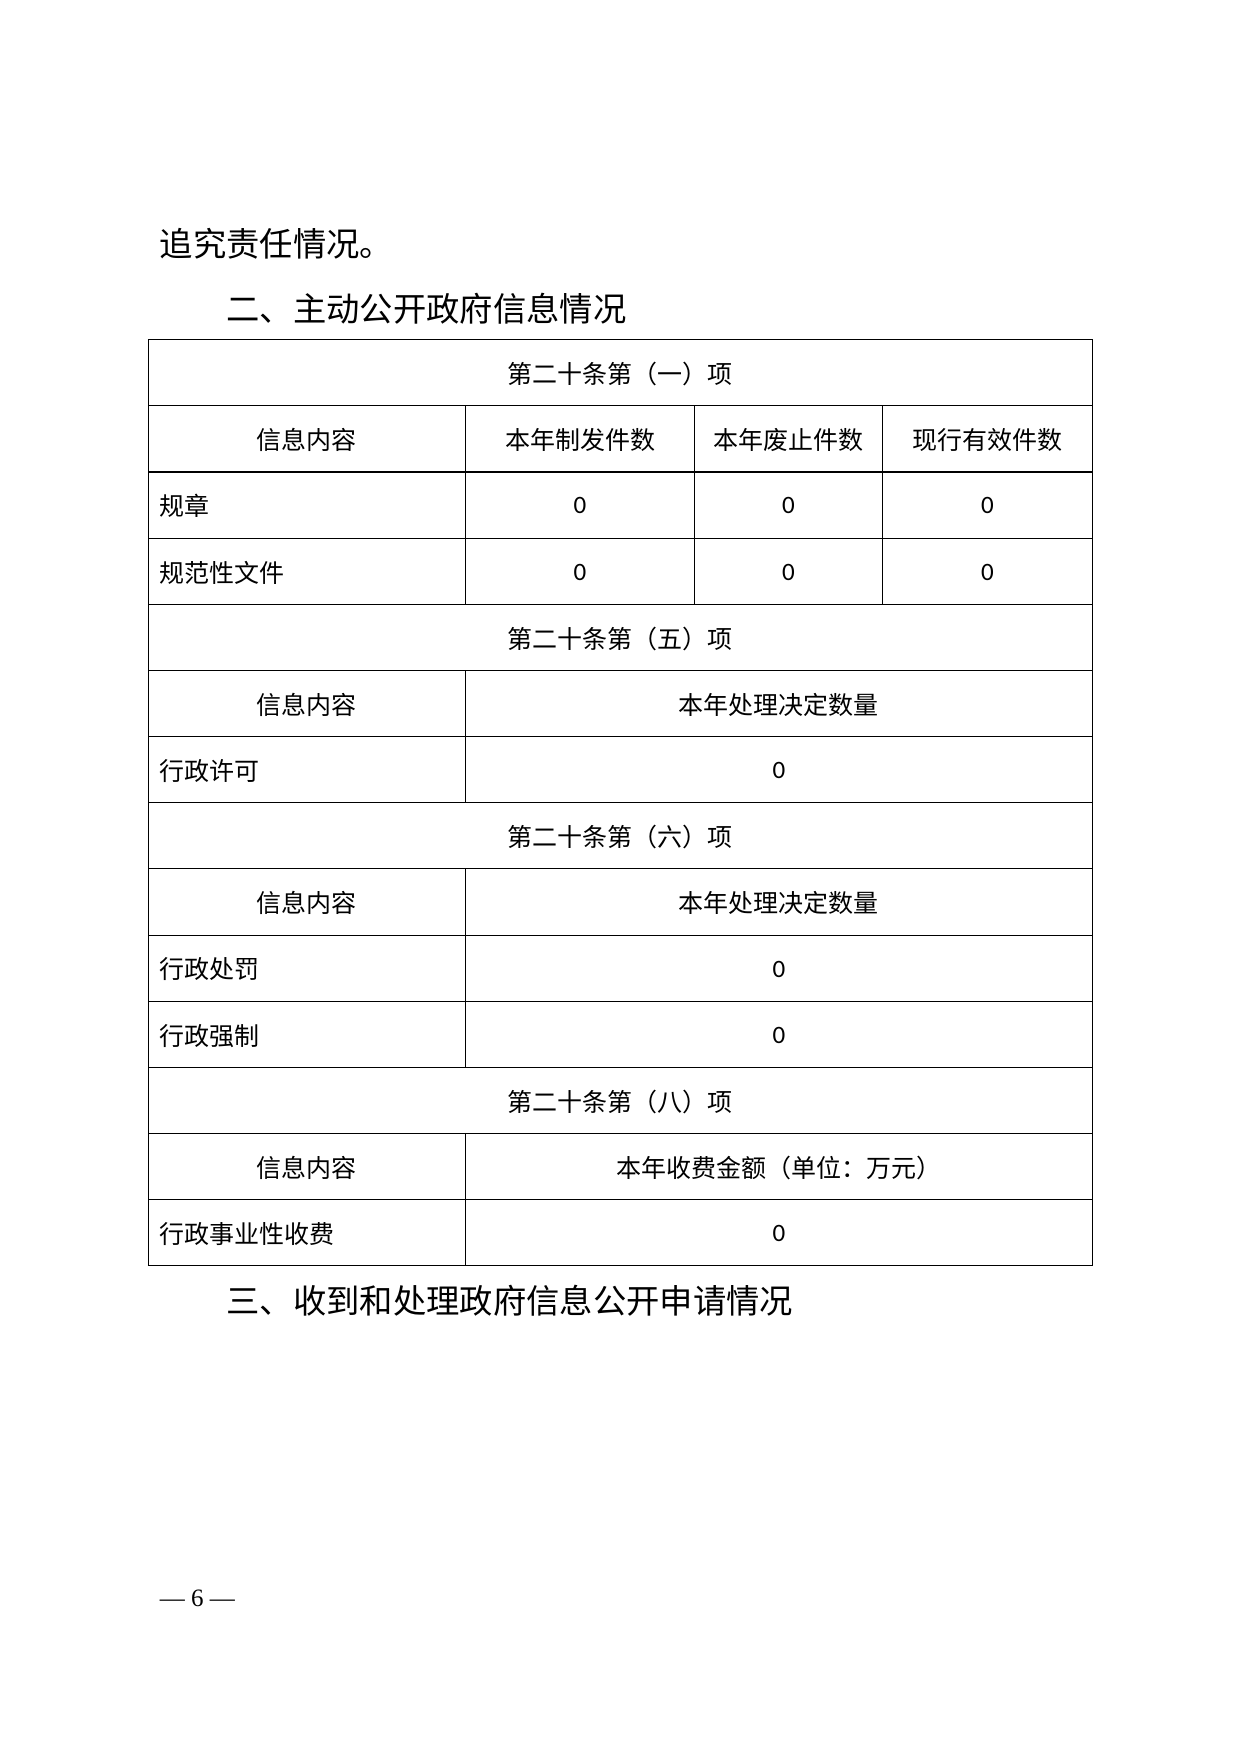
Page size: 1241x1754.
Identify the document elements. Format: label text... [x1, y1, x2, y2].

table_cell 本年废止件数 [695, 406, 882, 471]
table_cell 行政强制 [149, 1002, 465, 1067]
table_cell 0 [695, 473, 882, 538]
table_cell 本年处理决定数量 [466, 671, 1092, 736]
table_cell 规范性文件 [149, 539, 465, 604]
text 二、主动公开政府信息情况 [159, 274, 1081, 339]
table_cell 0 [883, 473, 1092, 538]
table_cell 0 [466, 737, 1092, 802]
table_cell 行政许可 [149, 737, 465, 802]
table_cell 信息内容 [149, 406, 465, 471]
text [159, 209, 1081, 274]
table_cell 行政事业性收费 [149, 1200, 465, 1265]
table_cell 本年制发件数 [466, 406, 694, 471]
text 三、收到和处理政府信息公开申请情况 [159, 1266, 1081, 1331]
table_cell 0 [466, 473, 694, 538]
table_cell 第二十条第（六）项 [149, 803, 1092, 868]
table_cell 信息内容 [149, 671, 465, 736]
table_cell 第二十条第（八）项 [149, 1068, 1092, 1133]
table_cell 信息内容 [149, 1134, 465, 1199]
table_cell 0 [466, 936, 1092, 1001]
table_cell 行政处罚 [149, 936, 465, 1001]
table_cell 0 [695, 539, 882, 604]
table_cell 本年处理决定数量 [466, 869, 1092, 934]
table_cell 0 [466, 539, 694, 604]
table_cell 第二十条第（五）项 [149, 605, 1092, 670]
table_cell 0 [466, 1002, 1092, 1067]
table_cell 信息内容 [149, 869, 465, 934]
table_cell 0 [883, 539, 1092, 604]
table_header 第二十条第（一）项 [149, 340, 1092, 405]
table_cell 本年收费金额（单位：万元） [466, 1134, 1092, 1199]
table_cell 规章 [149, 473, 465, 538]
table_cell 0 [466, 1200, 1092, 1265]
table_cell 现行有效件数 [883, 406, 1092, 471]
